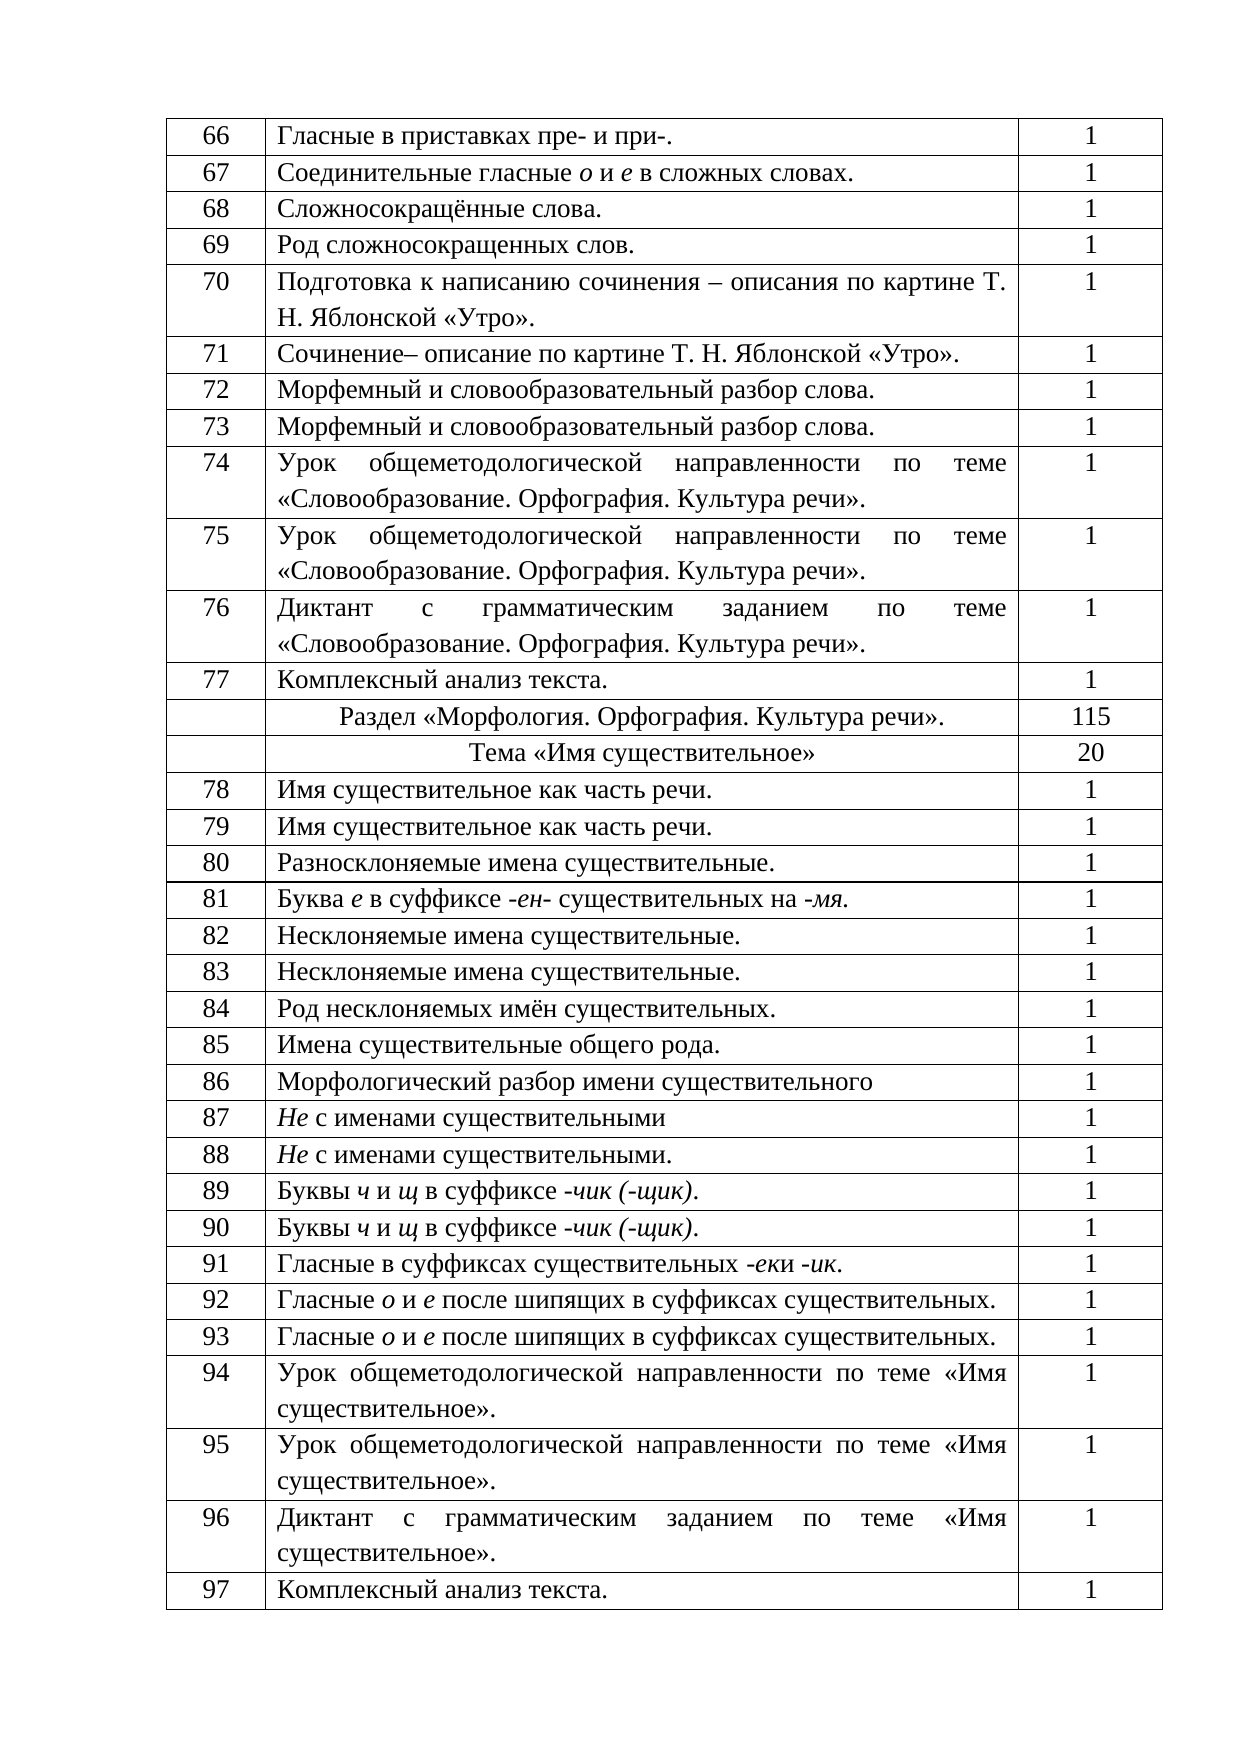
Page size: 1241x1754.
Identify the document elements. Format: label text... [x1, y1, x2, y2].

table_cell 80 [167, 846, 265, 881]
table_cell 74 [167, 447, 265, 518]
table_cell Урок общеметодологической направленности по теме «Словообразование. Орфография. Культура речи». [266, 519, 1018, 590]
table_cell Урок общеметодологической направленности по теме «Словообразование. Орфография. Культура речи». [266, 447, 1018, 518]
table_cell 91 [167, 1247, 265, 1282]
table_cell [167, 736, 265, 772]
table_cell 1 [1019, 591, 1162, 662]
table_cell 69 [167, 229, 265, 264]
table_cell 96 [167, 1501, 265, 1572]
table_cell Диктант с грамматическим заданием по теме «Имя существительное». [266, 1501, 1018, 1572]
table_cell 79 [167, 810, 265, 845]
table_cell Раздел «Морфология. Орфография. Культура речи». [266, 700, 1018, 735]
table_cell 87 [167, 1101, 265, 1137]
table_cell Не с именами существительными. [266, 1138, 1018, 1173]
table_cell Сложносокращённые слова. [266, 192, 1018, 227]
table_cell 1 [1019, 992, 1162, 1027]
table_cell 1 [1019, 1211, 1162, 1246]
table_cell 1 [1019, 1138, 1162, 1173]
table_cell 1 [1019, 229, 1162, 264]
table_cell Морфемный и словообразовательный разбор слова. [266, 374, 1018, 409]
table_cell 1 [1019, 1174, 1162, 1209]
table_cell Род несклоняемых имён существительных. [266, 992, 1018, 1027]
table_cell Разносклоняемые имена существительные. [266, 846, 1018, 881]
table_cell 1 [1019, 919, 1162, 954]
table_cell 1 [1019, 663, 1162, 698]
table_cell 1 [1019, 1573, 1162, 1608]
table_cell Сочинение– описание по картине Т. Н. Яблонской «Утро». [266, 337, 1018, 373]
table_cell 1 [1019, 883, 1162, 918]
table_cell Имена существительные общего рода. [266, 1028, 1018, 1064]
table_cell Гласные в суффиксах существительных -еки -ик. [266, 1247, 1018, 1282]
table_cell 1 [1019, 1247, 1162, 1282]
table_cell 68 [167, 192, 265, 227]
table_cell Род сложносокращенных слов. [266, 229, 1018, 264]
table_cell Подготовка к написанию сочинения – описания по картине Т. Н. Яблонской «Утро». [266, 265, 1018, 336]
table_cell Тема «Имя существительное» [266, 736, 1018, 772]
table_cell 1 [1019, 1501, 1162, 1572]
table_cell 1 [1019, 447, 1162, 518]
table_cell 81 [167, 883, 265, 918]
table_cell 1 [1019, 519, 1162, 590]
table_cell 1 [1019, 773, 1162, 808]
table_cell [266, 119, 1018, 154]
table_cell 92 [167, 1284, 265, 1319]
table_cell 1 [1019, 846, 1162, 881]
table_cell 97 [167, 1573, 265, 1608]
table_cell Урок общеметодологической направленности по теме «Имя существительное». [266, 1356, 1018, 1428]
table_cell Морфемный и словообразовательный разбор слова. [266, 410, 1018, 446]
table_cell 95 [167, 1429, 265, 1500]
table_cell 1 [1019, 337, 1162, 373]
table_cell 20 [1019, 736, 1162, 772]
table_cell 1 [1019, 1320, 1162, 1355]
table_cell 66 [167, 119, 265, 154]
table_cell 71 [167, 337, 265, 373]
table_cell 75 [167, 519, 265, 590]
table_cell 78 [167, 773, 265, 808]
table_cell 86 [167, 1065, 265, 1100]
table_cell 1 [1019, 1028, 1162, 1064]
table_cell 1 [1019, 119, 1162, 154]
table_cell 82 [167, 919, 265, 954]
table_cell 72 [167, 374, 265, 409]
table_cell 1 [1019, 955, 1162, 991]
table_cell 94 [167, 1356, 265, 1428]
table_cell Гласные о и е после шипящих в суффиксах существительных. [266, 1284, 1018, 1319]
table_cell 84 [167, 992, 265, 1027]
table_cell Соединительные гласные о и е в сложных словах. [266, 156, 1018, 191]
table_cell 67 [167, 156, 265, 191]
table_cell 1 [1019, 374, 1162, 409]
table_cell 88 [167, 1138, 265, 1173]
table_cell 1 [1019, 192, 1162, 227]
table_cell 1 [1019, 1284, 1162, 1319]
table_cell Морфологический разбор имени существительного [266, 1065, 1018, 1100]
table_cell 1 [1019, 410, 1162, 446]
table_cell Комплексный анализ текста. [266, 1573, 1018, 1608]
table_cell 1 [1019, 1429, 1162, 1500]
table_cell Имя существительное как часть речи. [266, 810, 1018, 845]
table_cell 76 [167, 591, 265, 662]
table_cell Буквы ч и щ в суффиксе -чик (-щик). [266, 1211, 1018, 1246]
table_cell Несклоняемые имена существительные. [266, 955, 1018, 991]
table_cell 73 [167, 410, 265, 446]
table_cell Несклоняемые имена существительные. [266, 919, 1018, 954]
table_cell Буквы ч и щ в суффиксе -чик (-щик). [266, 1174, 1018, 1209]
table_cell Диктант с грамматическим заданием по теме «Словообразование. Орфография. Культура речи». [266, 591, 1018, 662]
table_cell 115 [1019, 700, 1162, 735]
table_cell Урок общеметодологической направленности по теме «Имя существительное». [266, 1429, 1018, 1500]
table_cell Гласные о и е после шипящих в суффиксах существительных. [266, 1320, 1018, 1355]
table_cell 1 [1019, 156, 1162, 191]
table_cell 77 [167, 663, 265, 698]
table_cell Буква е в суффиксе -ен- существительных на -мя. [266, 883, 1018, 918]
table_cell 1 [1019, 810, 1162, 845]
table_cell 93 [167, 1320, 265, 1355]
table_cell Имя существительное как часть речи. [266, 773, 1018, 808]
table_cell 1 [1019, 1101, 1162, 1137]
table_cell 70 [167, 265, 265, 336]
table_cell [167, 700, 265, 735]
table_cell 89 [167, 1174, 265, 1209]
table_cell 1 [1019, 1356, 1162, 1428]
table_cell 90 [167, 1211, 265, 1246]
table_cell 1 [1019, 1065, 1162, 1100]
table_cell Комплексный анализ текста. [266, 663, 1018, 698]
table_cell 85 [167, 1028, 265, 1064]
table_cell 83 [167, 955, 265, 991]
table_cell Не с именами существительными [266, 1101, 1018, 1137]
table_cell 1 [1019, 265, 1162, 336]
